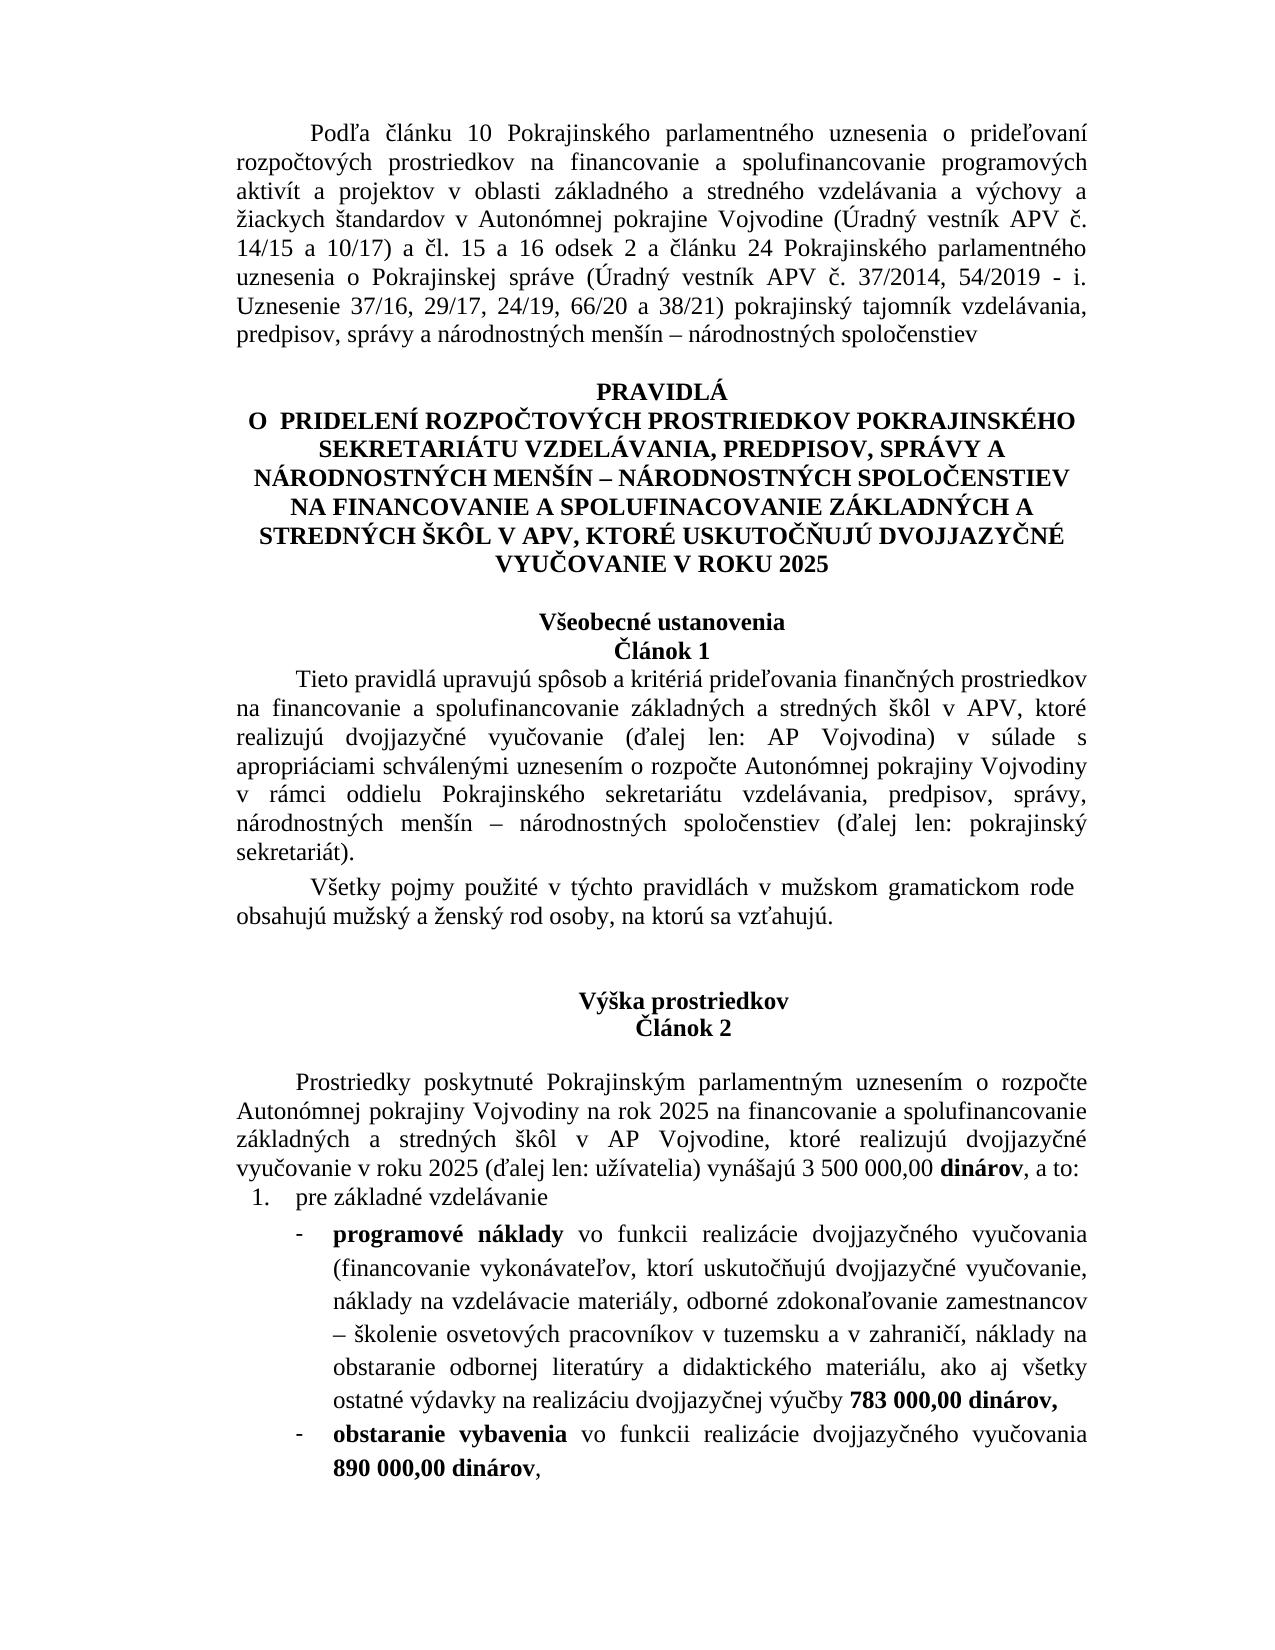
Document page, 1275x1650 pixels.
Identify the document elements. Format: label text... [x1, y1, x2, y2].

text Podľa článku 10 Pokrajinského parlamentného uznesenia o prideľovaní rozpočtových prostriedkov na financovanie a spolufinancovanie programových aktivít a projektov v oblasti základného a stredného vzdelávania a výchovy a žiackych štandardov v Autonómnej pokrajine Vojvodine (Úradný vestník APV č. 14/15 a 10/17) a čl. 15 a 16 odsek 2 a článku 24 Pokrajinského parlamentného uznesenia o Pokrajinskej správe (Úradný vestník APV č. 37/2014, 54/2019 - i. Uznesenie 37/16, 29/17, 24/19, 66/20 a 38/21) pokrajinský tajomník vzdelávania, predpisov, správy a národnostných menšín – národnostných spoločenstiev [236, 118, 1088, 348]
list obstaranie vybavenia vo funkcii realizácie dvojjazyčného vyučovania 890 000,00 dinárov, [295, 1418, 1088, 1482]
text Všeobecné ustanovenia [236, 607, 1088, 636]
text Článok 1 [236, 636, 1088, 664]
text O PRIDELENÍ ROZPOČTOVÝCH PROSTRIEDKOV POKRAJINSKÉHO SEKRETARIÁTU VZDELÁVANIA, PREDPISOV, SPRÁVY A NÁRODNOSTNÝCH MENŠÍN – NÁRODNOSTNÝCH SPOLOČENSTIEV NA FINANCOVANIE A SPOLUFINACOVANIE ZÁKLADNÝCH A STREDNÝCH ŠKÔL V APV, KTORÉ USKUTOČŇUJÚ DVOJJAZYČNÉ VYUČOVANIE V ROKU 2025 [236, 406, 1088, 578]
list pre základné vzdelávanie [251, 1182, 1088, 1211]
text Prostriedky poskytnuté Pokrajinským parlamentným uznesením o rozpočte Autonómnej pokrajiny Vojvodiny na rok 2025 na financovanie a spolufinancovanie základných a stredných škôl v AP Vojvodine, ktoré realizujú dvojjazyčné vyučovanie v roku 2025 (ďalej len: užívatelia) vynášajú 3 500 000,00 dinárov, a to: [236, 1067, 1088, 1182]
text Článok 2 [249, 1015, 1076, 1042]
text Tieto pravidlá upravujú spôsob a kritériá prideľovania finančných prostriedkov na financovanie a spolufinancovanie základných a stredných škôl v APV, ktoré realizujú dvojjazyčné vyučovanie (ďalej len: AP Vojvodina) v súlade s apropriáciami schválenými uznesením o rozpočte Autonómnej pokrajiny Vojvodiny v rámci oddielu Pokrajinského sekretariátu vzdelávania, predpisov, správy, národnostných menšín – národnostných spoločenstiev (ďalej len: pokrajinský sekretariát). [236, 664, 1088, 866]
text PRAVIDLÁ [236, 377, 1088, 406]
list programové náklady vo funkcii realizácie dvojjazyčného vyučovania (financovanie vykonávateľov, ktorí uskutočňujú dvojjazyčné vyučovanie, náklady na vzdelávacie materiály, odborné zdokonaľovanie zamestnancov – školenie osvetových pracovníkov v tuzemsku a v zahraničí, náklady na obstaranie odbornej literatúry a didaktického materiálu, ako aj všetky ostatné výdavky na realizáciu dvojjazyčnej výučby 783 000,00 dinárov, [295, 1219, 1088, 1414]
text Výška prostriedkov [249, 987, 1076, 1015]
text Všetky pojmy použité v týchto pravidlách v mužskom gramatickom rode obsahujú mužský a ženský rod osoby, na ktorú sa vzťahujú. [236, 872, 1075, 929]
